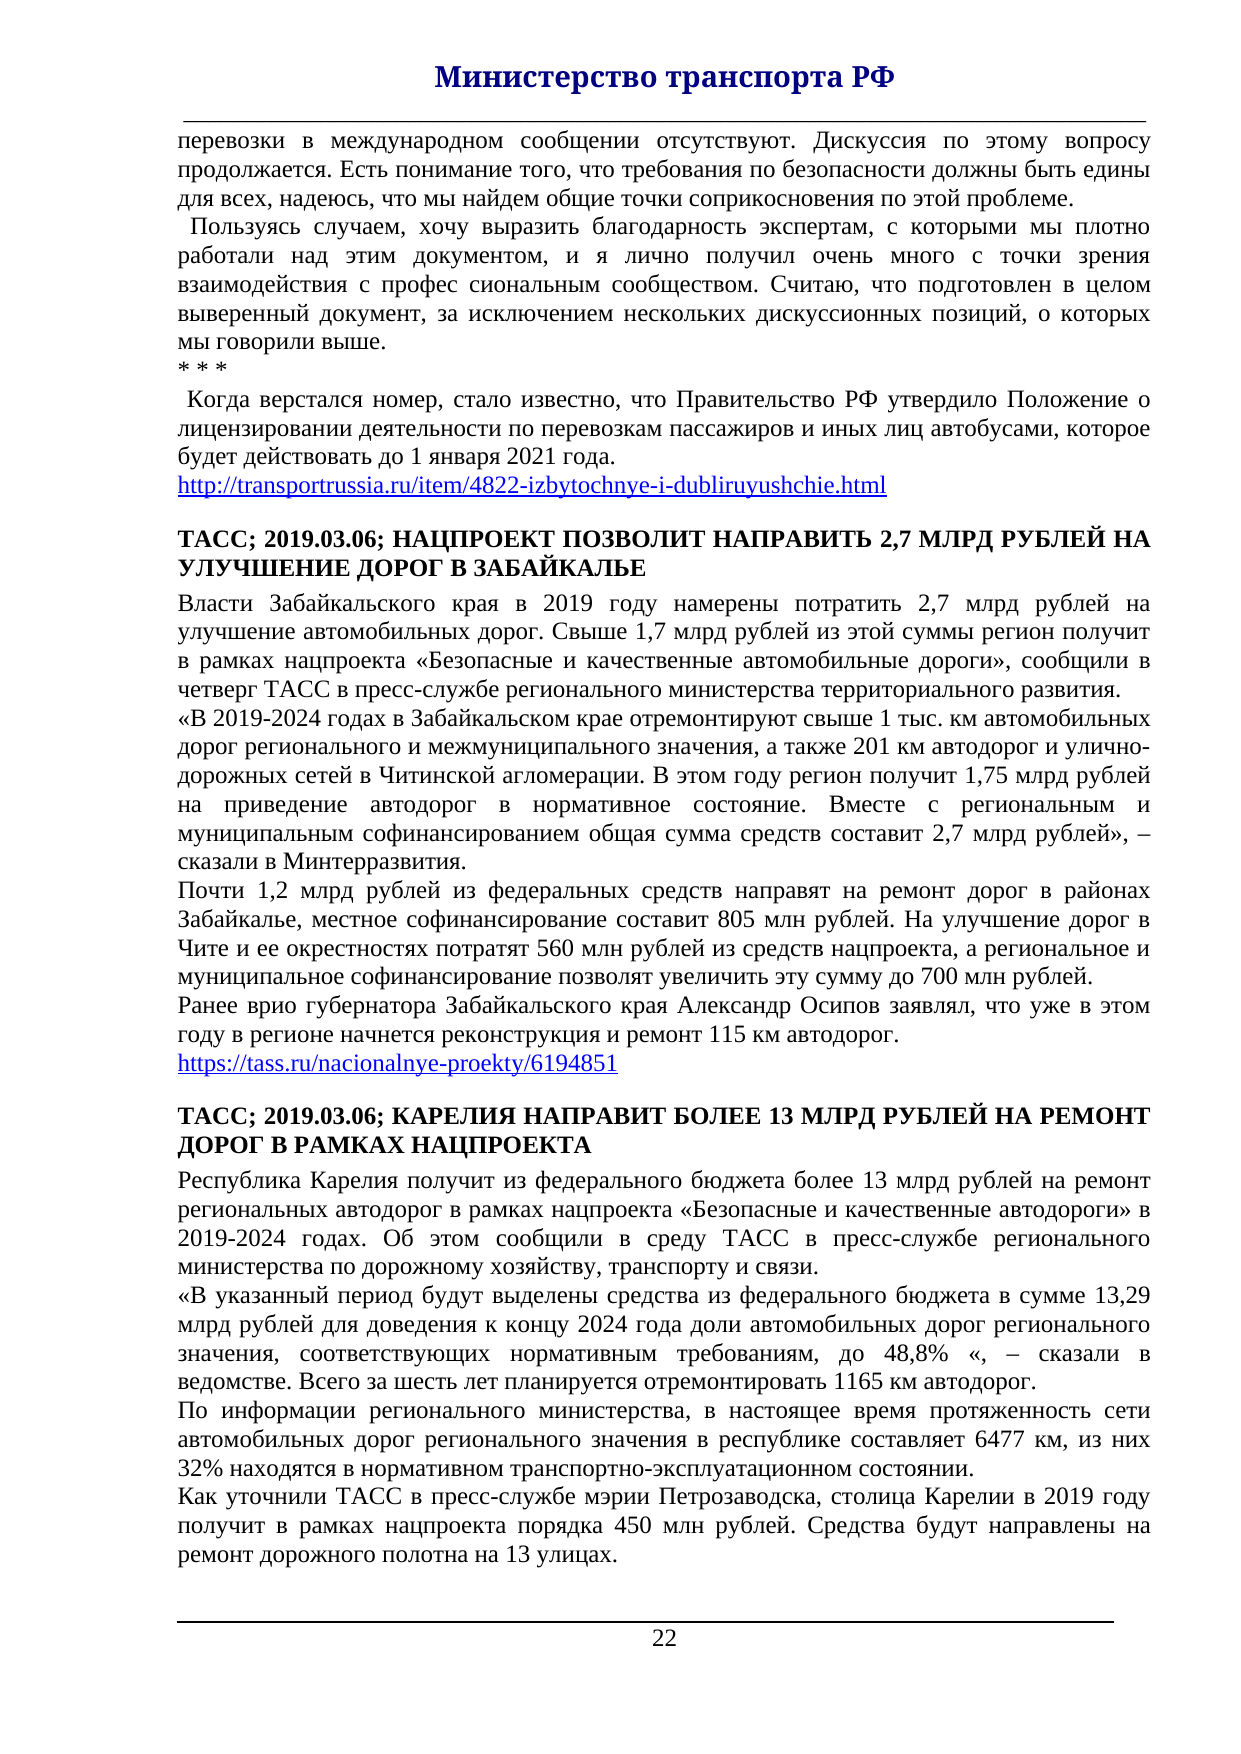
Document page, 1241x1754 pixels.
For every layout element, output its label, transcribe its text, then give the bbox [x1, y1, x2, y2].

subtitle ТАСС; 2019.03.06; НАЦПРОЕКТ ПОЗВОЛИТ НАПРАВИТЬ 2,7 МЛРД РУБЛЕЙ НА УЛУЧШЕНИЕ ДОРОГ В ЗАБАЙКАЛЬЕ [177, 524, 1152, 581]
text Почти 1,2 млрд рублей из федеральных средств направят на ремонт дорог в районах Забайкалье, местное софинансирование составит 805 млн рублей. На улучшение дорог в Чите и ее окрестностях потратят 560 млн рублей из средств нацпроекта, а региональное и муниципальное софинансирование позволят увеличить эту сумму до 700 млн рублей. [177, 875, 1152, 990]
text «В указанный период будут выделены средства из федерального бюджета в сумме 13,29 млрд рублей для доведения к концу 2024 года доли автомобильных дорог регионального значения, соответствующих нормативным требованиям, до 48,8% «, – сказали в ведомстве. Всего за шесть лет планируется отремонтировать 1165 км автодорог. [177, 1280, 1152, 1395]
text Власти Забайкальского края в 2019 году намерены потратить 2,7 млрд рублей на улучшение автомобильных дорог. Свыше 1,7 млрд рублей из этой суммы регион получит в рамках нацпроекта «Безопасные и качественные автомобильные дороги», сообщили в четверг ТАСС в пресс-службе регионального министерства территориального развития. [177, 588, 1152, 703]
text http://transportrussia.ru/item/4822-izbytochnye-i-dubliruyushchie.html [177, 470, 1152, 499]
text Ранее врио губернатора Забайкальского края Александр Осипов заявлял, что уже в этом году в регионе начнется реконструкция и ремонт 115 км автодорог. [177, 990, 1152, 1048]
text Как уточнили ТАСС в пресс-службе мэрии Петрозаводска, столица Карелии в 2019 году получит в рамках нацпроекта порядка 450 млн рублей. Средства будут направлены на ремонт дорожного полотна на 13 улицах. [177, 1481, 1152, 1568]
text https://tass.ru/nacionalnye-proekty/6194851 [177, 1048, 1152, 1076]
text По информации регионального министерства, в настоящее время протяженность сети автомобильных дорог регионального значения в республике составляет 6477 км, из них 32% находятся в нормативном транспортно-эксплуатационном состоянии. [177, 1395, 1152, 1481]
text Когда верстался номер, стало известно, что Правительство РФ утвердило Положение о лицензировании деятельности по перевозкам пассажиров и иных лиц автобусами, которое будет действовать до 1 января 2021 года. [177, 384, 1152, 470]
text * * * [177, 355, 1152, 384]
subtitle ТАСС; 2019.03.06; КАРЕЛИЯ НАПРАВИТ БОЛЕЕ 13 МЛРД РУБЛЕЙ НА РЕМОНТ ДОРОГ В РАМКАХ НАЦПРОЕКТА [177, 1101, 1152, 1159]
text «В 2019-2024 годах в Забайкальском крае отремонтируют свыше 1 тыс. км автомобильных дорог регионального и межмуниципального значения, а также 201 км автодорог и улично-дорожных сетей в Читинской агломерации. В этом году регион получит 1,75 млрд рублей на приведение автодорог в нормативное состояние. Вместе с региональным и муниципальным софинансированием общая сумма средств составит 2,7 млрд рублей», – сказали в Минтерразвития. [177, 703, 1152, 875]
text Пользуясь случаем, хочу выразить благодарность экспертам, с которыми мы плотно работали над этим документом, и я лично получил очень много с точки зрения взаимодействия с профес сиональным сообществом. Считаю, что подготовлен в целом выверенный документ, за исключением нескольких дискуссионных позиций, о которых мы говорили выше. [177, 211, 1152, 355]
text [177, 125, 1152, 211]
text Республика Карелия получит из федерального бюджета более 13 млрд рублей на ремонт региональных автодорог в рамках нацпроекта «Безопасные и качественные автодороги» в 2019-2024 годах. Об этом сообщили в среду ТАСС в пресс-службе регионального министерства по дорожному хозяйству, транспорту и связи. [177, 1165, 1152, 1280]
